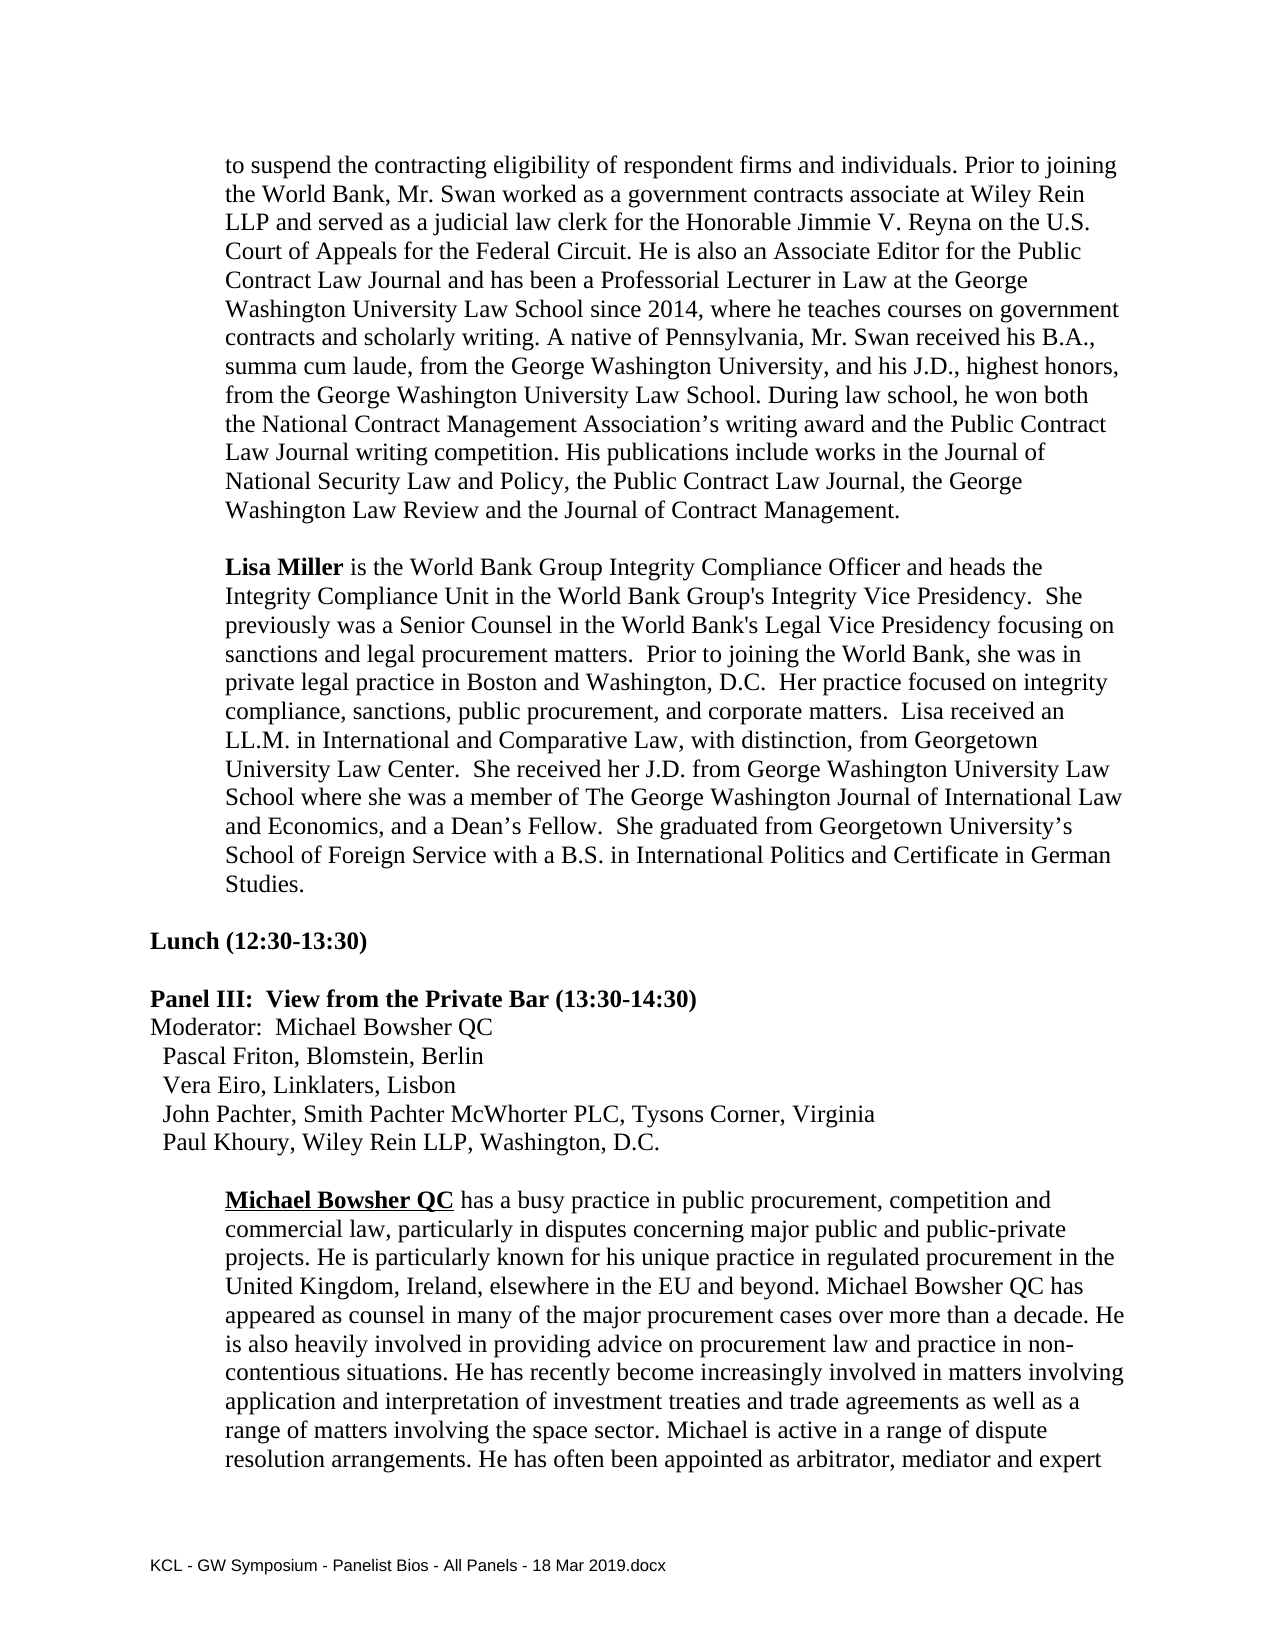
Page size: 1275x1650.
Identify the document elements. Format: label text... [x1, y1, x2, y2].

text Panel III: View from the Private Bar (13:30-14:30) [150, 984, 1125, 1012]
text Vera Eiro, Linklaters, Lisbon [150, 1070, 1125, 1099]
text Moderator: Michael Bowsher QC [150, 1012, 1125, 1041]
text Lunch (12:30-13:30) [150, 926, 1125, 955]
text Paul Khoury, Wiley Rein LLP, Washington, D.C. [150, 1127, 1125, 1156]
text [225, 1185, 1125, 1472]
text John Pachter, Smith Pachter McWhorter PLC, Tysons Corner, Virginia [150, 1099, 1125, 1127]
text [225, 150, 1125, 524]
text Lisa Miller is the World Bank Group Integrity Compliance Officer and heads the Integrity Compliance Unit in the World Bank Group's Integrity Vice Presidency. She previously was a Senior Counsel in the World Bank's Legal Vice Presidency focusing on sanctions and legal procurement matters. Prior to joining the World Bank, she was in private legal practice in Boston and Washington, D.C. Her practice focused on integrity compliance, sanctions, public procurement, and corporate matters. Lisa received an LL.M. in International and Comparative Law, with distinction, from Georgetown University Law Center. She received her J.D. from George Washington University Law School where she was a member of The George Washington Journal of International Law and Economics, and a Dean’s Fellow. She graduated from Georgetown University’s School of Foreign Service with a B.S. in International Politics and Certificate in German Studies. [225, 552, 1125, 897]
text Pascal Friton, Blomstein, Berlin [150, 1041, 1125, 1070]
